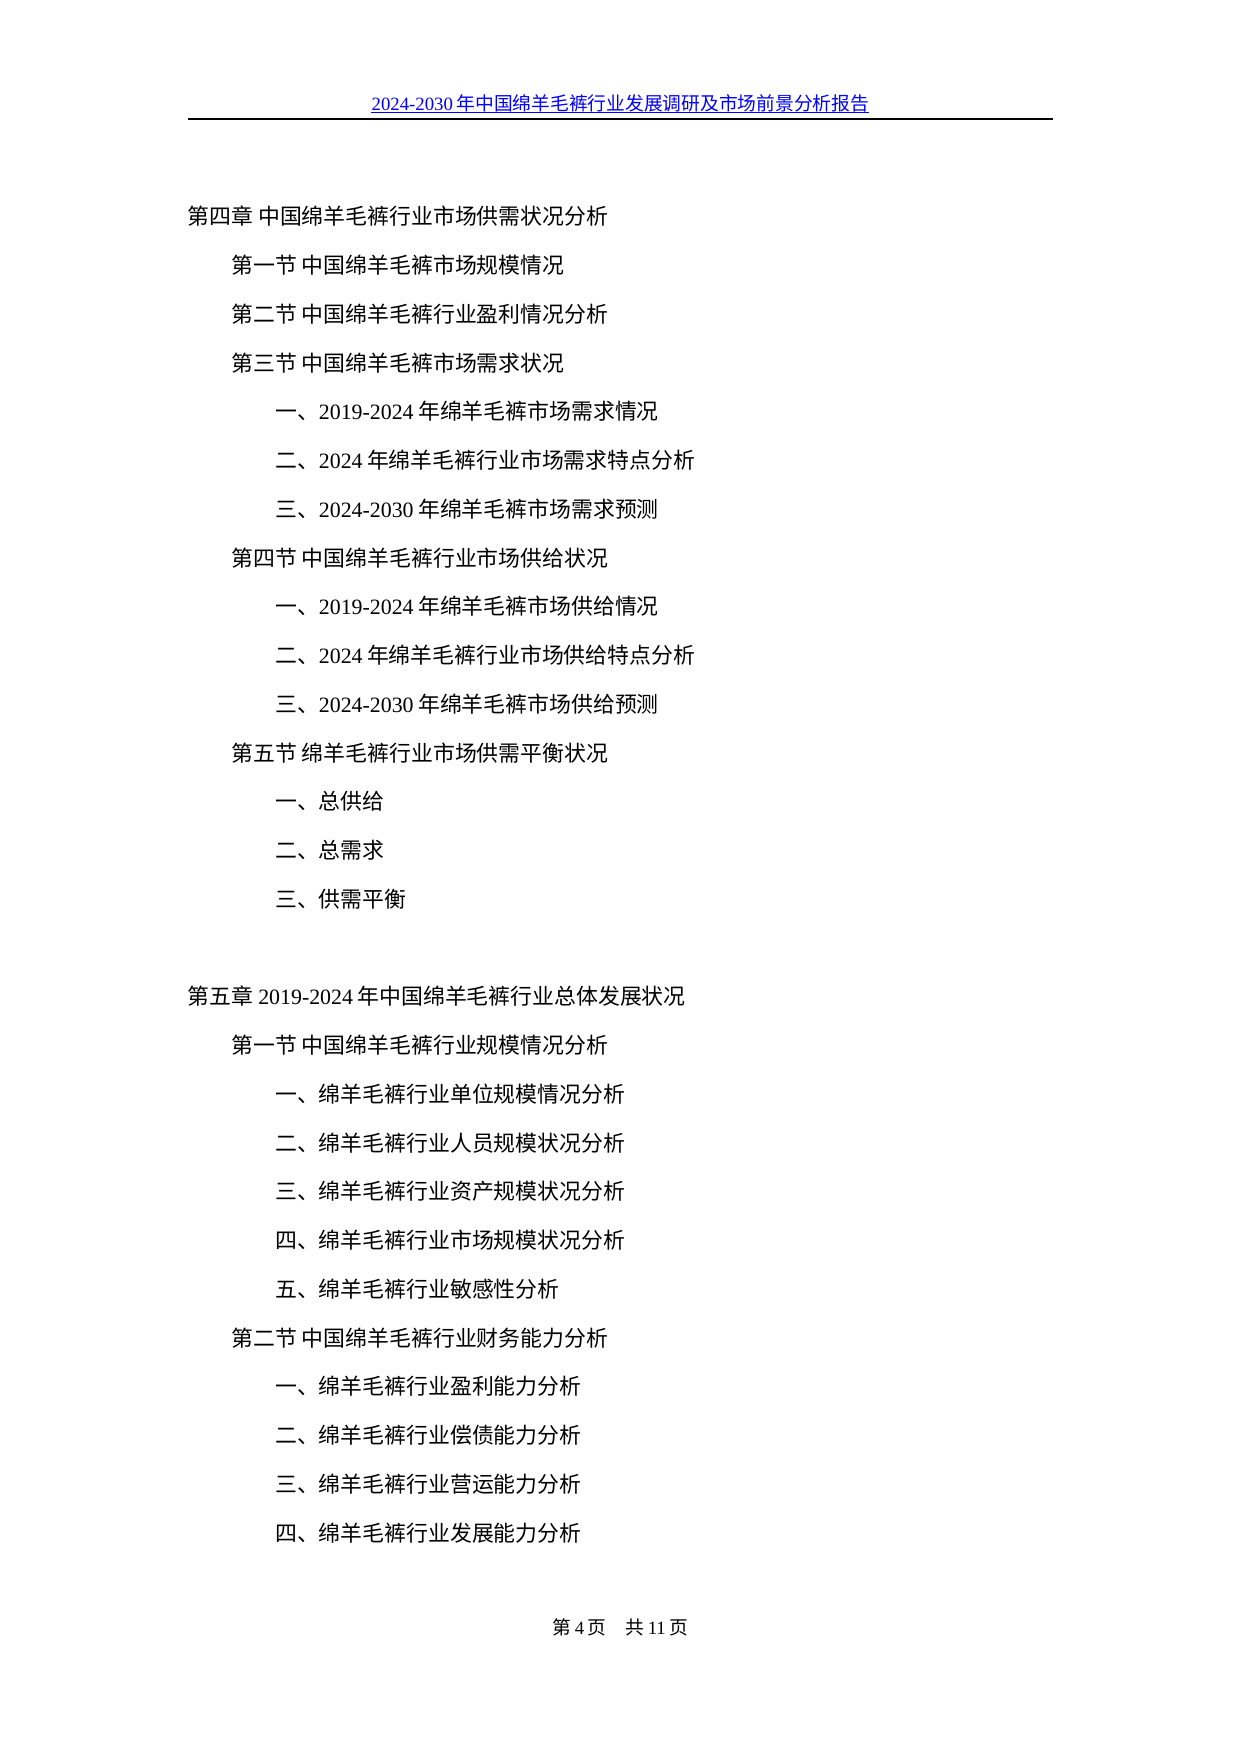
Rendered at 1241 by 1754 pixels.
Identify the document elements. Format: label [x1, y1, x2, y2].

text [187, 150, 1053, 1548]
